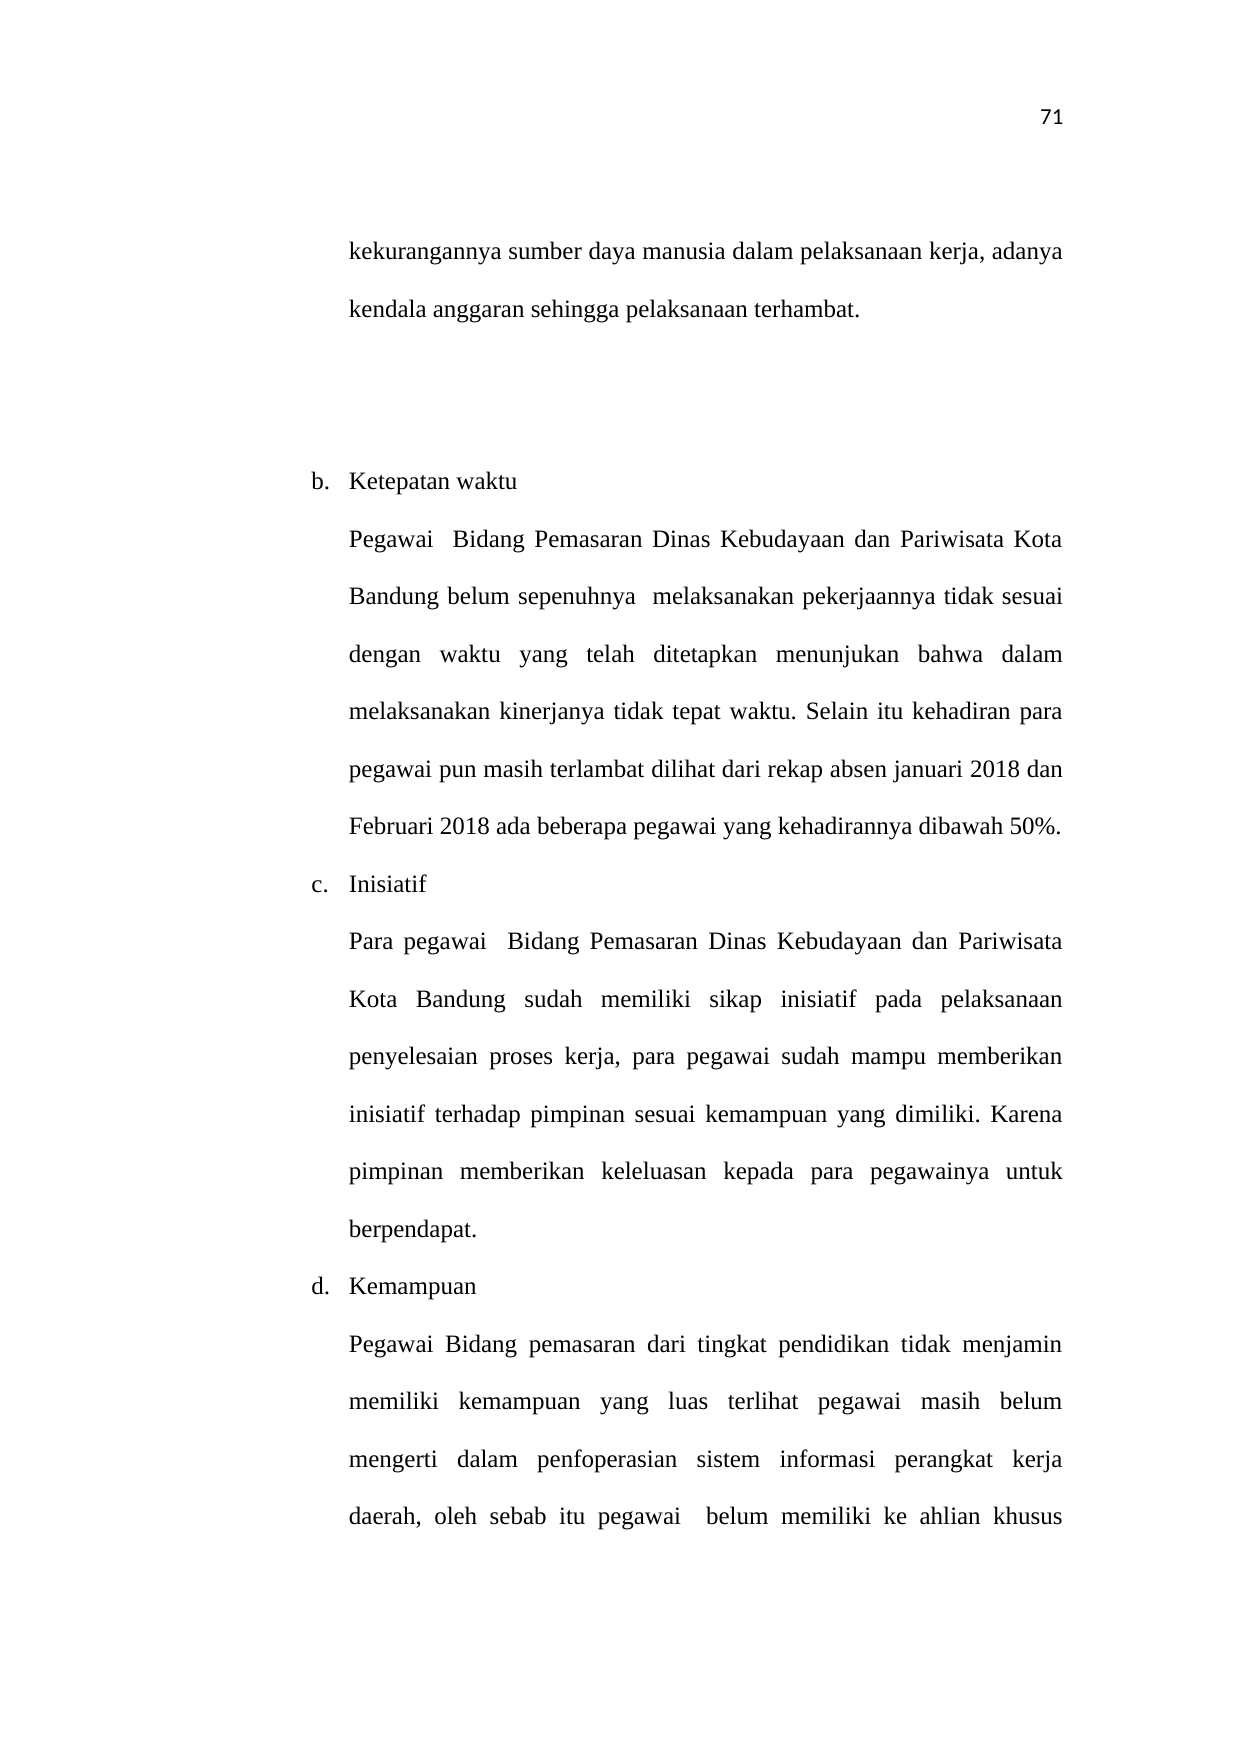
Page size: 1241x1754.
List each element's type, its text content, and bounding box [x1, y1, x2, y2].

text Pegawai Bidang Pemasaran Dinas Kebudayaan dan Pariwisata Kota Bandung belum sepenuhnya melaksanakan pekerjaannya tidak sesuai dengan waktu yang telah ditetapkan menunjukan bahwa dalam melaksanakan kinerjanya tidak tepat waktu. Selain itu kehadiran para pegawai pun masih terlambat dilihat dari rekap absen januari 2018 dan Februari 2018 ada beberapa pegawai yang kehadirannya dibawah 50%. [349, 524, 1063, 840]
text Para pegawai Bidang Pemasaran Dinas Kebudayaan dan Pariwisata Kota Bandung sudah memiliki sikap inisiatif pada pelaksanaan penyelesaian proses kerja, para pegawai sudah mampu memberikan inisiatif terhadap pimpinan sesuai kemampuan yang dimiliki. Karena pimpinan memberikan keleluasan kepada para pegawainya untuk berpendapat. [349, 926, 1063, 1242]
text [349, 236, 1063, 322]
list Inisiatif [311, 869, 1063, 897]
list Kemampuan [311, 1271, 1063, 1300]
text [349, 1329, 1063, 1530]
list Ketepatan waktu [311, 466, 1063, 495]
